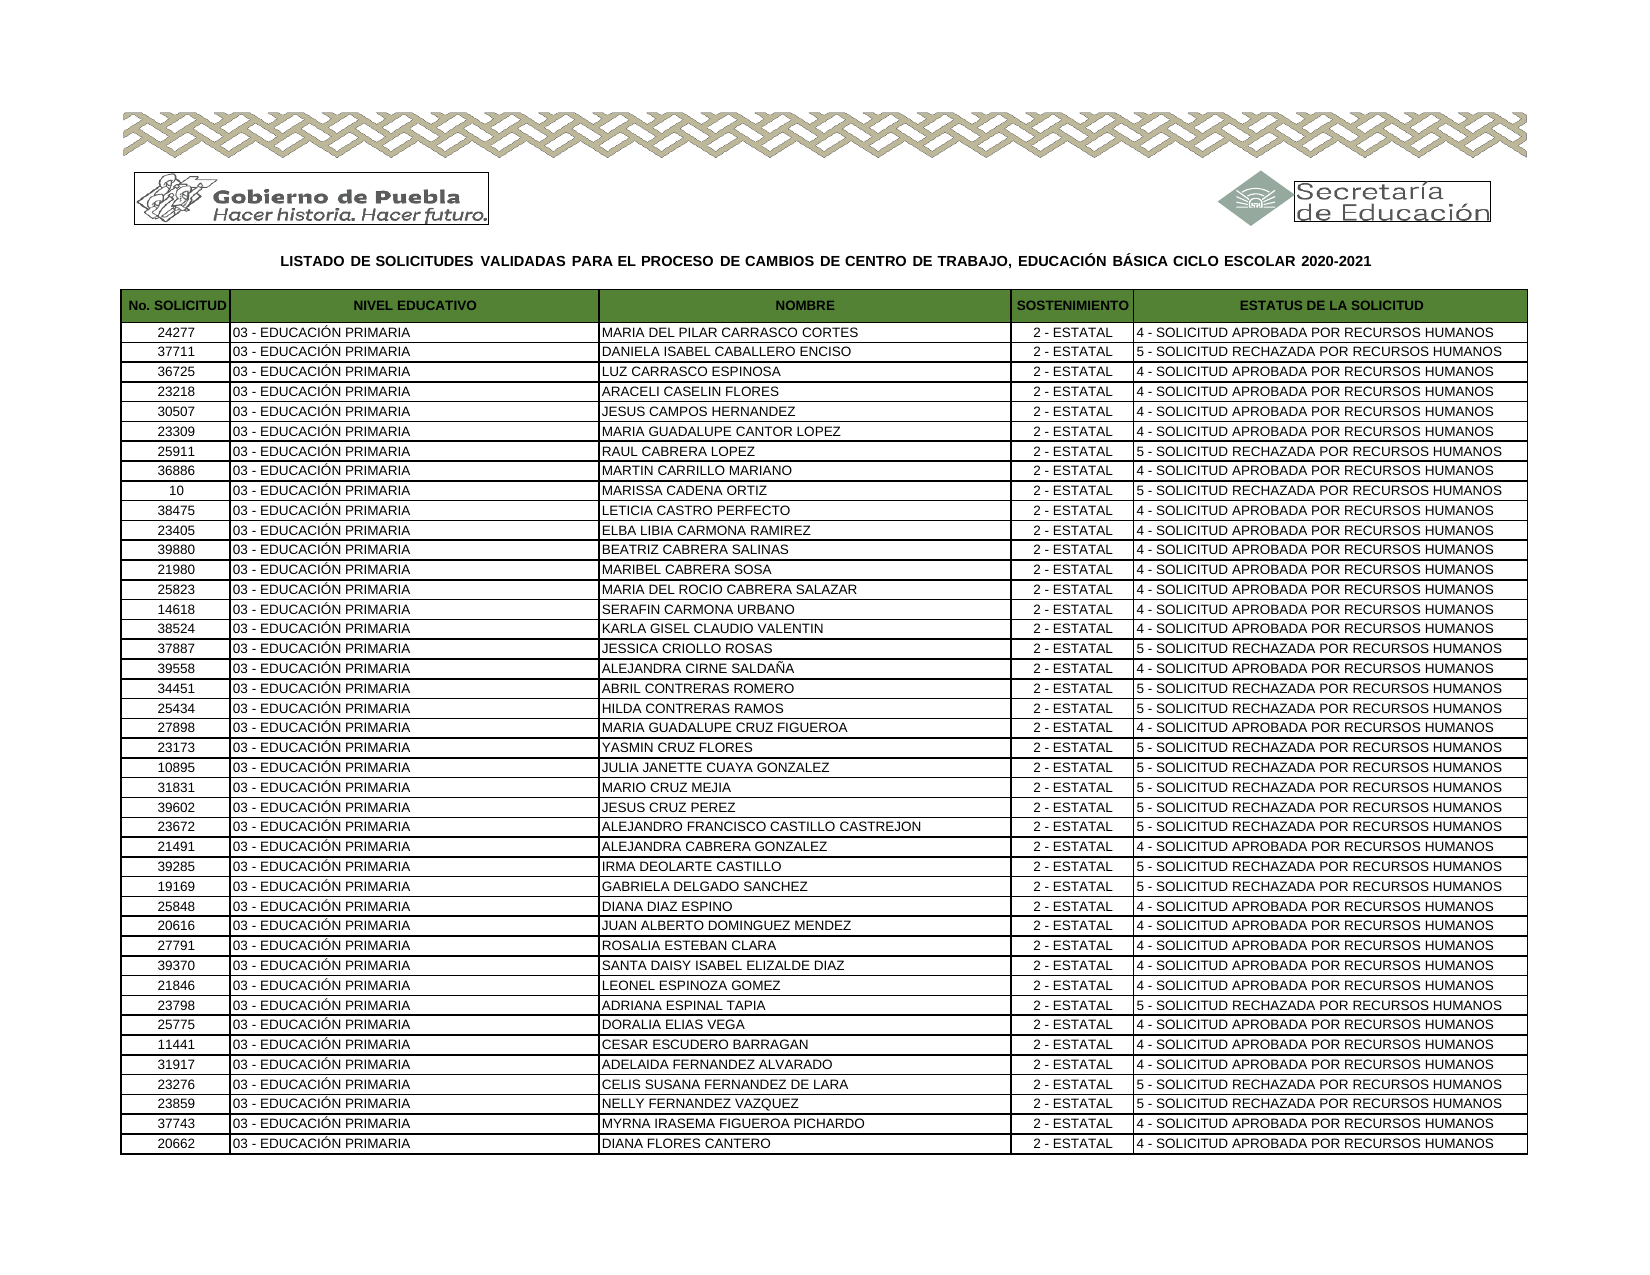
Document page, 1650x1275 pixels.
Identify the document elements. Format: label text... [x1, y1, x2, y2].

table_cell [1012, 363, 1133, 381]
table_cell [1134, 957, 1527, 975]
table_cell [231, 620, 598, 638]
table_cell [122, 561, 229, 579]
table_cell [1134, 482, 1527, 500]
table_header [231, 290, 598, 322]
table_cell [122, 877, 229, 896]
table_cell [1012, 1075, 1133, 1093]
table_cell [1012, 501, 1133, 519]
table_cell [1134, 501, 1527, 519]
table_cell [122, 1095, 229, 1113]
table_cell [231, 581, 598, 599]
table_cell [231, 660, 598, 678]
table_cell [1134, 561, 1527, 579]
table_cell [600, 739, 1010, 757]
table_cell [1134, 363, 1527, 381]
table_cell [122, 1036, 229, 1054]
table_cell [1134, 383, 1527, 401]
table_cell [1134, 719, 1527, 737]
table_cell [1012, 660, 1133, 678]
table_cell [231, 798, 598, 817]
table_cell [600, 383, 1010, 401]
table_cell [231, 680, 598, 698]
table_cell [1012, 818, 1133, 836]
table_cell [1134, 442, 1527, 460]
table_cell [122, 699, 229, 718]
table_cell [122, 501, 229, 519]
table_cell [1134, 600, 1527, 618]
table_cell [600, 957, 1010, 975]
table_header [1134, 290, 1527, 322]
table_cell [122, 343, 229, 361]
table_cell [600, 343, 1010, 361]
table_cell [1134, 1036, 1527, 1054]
picture [1295, 182, 1490, 221]
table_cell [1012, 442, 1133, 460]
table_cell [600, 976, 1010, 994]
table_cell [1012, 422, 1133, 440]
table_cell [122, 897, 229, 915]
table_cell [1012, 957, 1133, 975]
text LISTADO DE SOLICITUDES VALIDADAS PARA EL PROCESO DE CAMBIOS DE CENTRO DE TRABAJO, EDUCACIÓN BÁSICA CICLO ESCOLAR 2020-2021 [280, 253, 1539, 269]
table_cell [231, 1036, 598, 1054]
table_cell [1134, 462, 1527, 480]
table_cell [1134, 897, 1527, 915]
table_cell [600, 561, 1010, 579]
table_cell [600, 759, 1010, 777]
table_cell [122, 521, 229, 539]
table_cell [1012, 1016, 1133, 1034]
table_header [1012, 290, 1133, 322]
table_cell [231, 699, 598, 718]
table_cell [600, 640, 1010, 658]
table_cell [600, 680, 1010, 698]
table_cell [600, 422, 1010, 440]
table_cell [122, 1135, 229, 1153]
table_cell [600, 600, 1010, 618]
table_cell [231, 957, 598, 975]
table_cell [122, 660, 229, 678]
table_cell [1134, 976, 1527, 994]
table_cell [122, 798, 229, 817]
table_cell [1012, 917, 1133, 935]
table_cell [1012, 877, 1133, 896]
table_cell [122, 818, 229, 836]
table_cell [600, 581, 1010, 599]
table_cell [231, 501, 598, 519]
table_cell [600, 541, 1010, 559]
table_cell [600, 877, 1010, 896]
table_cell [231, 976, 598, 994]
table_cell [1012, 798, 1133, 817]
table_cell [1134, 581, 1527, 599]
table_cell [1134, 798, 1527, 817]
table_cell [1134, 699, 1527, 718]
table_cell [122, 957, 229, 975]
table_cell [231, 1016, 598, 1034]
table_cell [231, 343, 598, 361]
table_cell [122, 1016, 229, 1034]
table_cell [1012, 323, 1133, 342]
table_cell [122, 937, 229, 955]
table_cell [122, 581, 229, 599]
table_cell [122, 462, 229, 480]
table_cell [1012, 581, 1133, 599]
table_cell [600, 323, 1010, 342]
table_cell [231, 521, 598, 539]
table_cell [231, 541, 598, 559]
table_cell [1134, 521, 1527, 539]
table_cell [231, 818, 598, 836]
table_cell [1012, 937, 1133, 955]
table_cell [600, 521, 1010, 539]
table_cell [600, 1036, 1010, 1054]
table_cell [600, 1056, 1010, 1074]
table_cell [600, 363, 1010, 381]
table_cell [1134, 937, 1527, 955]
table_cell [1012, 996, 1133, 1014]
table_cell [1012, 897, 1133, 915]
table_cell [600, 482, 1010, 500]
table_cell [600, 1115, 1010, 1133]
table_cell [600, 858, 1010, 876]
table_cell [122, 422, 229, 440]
picture [135, 173, 488, 224]
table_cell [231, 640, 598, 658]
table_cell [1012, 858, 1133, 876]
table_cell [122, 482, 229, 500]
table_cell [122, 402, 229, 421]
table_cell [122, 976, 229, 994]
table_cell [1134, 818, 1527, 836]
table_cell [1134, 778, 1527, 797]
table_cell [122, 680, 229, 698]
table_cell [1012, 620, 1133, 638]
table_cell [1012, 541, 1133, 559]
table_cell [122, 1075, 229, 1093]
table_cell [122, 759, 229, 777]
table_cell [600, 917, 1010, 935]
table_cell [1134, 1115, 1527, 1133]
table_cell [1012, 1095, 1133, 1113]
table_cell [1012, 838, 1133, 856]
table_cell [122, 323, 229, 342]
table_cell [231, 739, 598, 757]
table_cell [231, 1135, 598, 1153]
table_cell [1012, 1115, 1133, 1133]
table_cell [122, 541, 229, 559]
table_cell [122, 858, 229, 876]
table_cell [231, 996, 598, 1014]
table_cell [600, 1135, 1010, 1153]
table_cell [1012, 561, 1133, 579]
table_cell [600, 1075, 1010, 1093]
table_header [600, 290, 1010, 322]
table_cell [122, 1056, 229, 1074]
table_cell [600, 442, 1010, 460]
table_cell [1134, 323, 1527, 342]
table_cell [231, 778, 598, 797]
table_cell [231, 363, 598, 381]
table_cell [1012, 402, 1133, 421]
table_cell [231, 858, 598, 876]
picture [121, 111, 1529, 159]
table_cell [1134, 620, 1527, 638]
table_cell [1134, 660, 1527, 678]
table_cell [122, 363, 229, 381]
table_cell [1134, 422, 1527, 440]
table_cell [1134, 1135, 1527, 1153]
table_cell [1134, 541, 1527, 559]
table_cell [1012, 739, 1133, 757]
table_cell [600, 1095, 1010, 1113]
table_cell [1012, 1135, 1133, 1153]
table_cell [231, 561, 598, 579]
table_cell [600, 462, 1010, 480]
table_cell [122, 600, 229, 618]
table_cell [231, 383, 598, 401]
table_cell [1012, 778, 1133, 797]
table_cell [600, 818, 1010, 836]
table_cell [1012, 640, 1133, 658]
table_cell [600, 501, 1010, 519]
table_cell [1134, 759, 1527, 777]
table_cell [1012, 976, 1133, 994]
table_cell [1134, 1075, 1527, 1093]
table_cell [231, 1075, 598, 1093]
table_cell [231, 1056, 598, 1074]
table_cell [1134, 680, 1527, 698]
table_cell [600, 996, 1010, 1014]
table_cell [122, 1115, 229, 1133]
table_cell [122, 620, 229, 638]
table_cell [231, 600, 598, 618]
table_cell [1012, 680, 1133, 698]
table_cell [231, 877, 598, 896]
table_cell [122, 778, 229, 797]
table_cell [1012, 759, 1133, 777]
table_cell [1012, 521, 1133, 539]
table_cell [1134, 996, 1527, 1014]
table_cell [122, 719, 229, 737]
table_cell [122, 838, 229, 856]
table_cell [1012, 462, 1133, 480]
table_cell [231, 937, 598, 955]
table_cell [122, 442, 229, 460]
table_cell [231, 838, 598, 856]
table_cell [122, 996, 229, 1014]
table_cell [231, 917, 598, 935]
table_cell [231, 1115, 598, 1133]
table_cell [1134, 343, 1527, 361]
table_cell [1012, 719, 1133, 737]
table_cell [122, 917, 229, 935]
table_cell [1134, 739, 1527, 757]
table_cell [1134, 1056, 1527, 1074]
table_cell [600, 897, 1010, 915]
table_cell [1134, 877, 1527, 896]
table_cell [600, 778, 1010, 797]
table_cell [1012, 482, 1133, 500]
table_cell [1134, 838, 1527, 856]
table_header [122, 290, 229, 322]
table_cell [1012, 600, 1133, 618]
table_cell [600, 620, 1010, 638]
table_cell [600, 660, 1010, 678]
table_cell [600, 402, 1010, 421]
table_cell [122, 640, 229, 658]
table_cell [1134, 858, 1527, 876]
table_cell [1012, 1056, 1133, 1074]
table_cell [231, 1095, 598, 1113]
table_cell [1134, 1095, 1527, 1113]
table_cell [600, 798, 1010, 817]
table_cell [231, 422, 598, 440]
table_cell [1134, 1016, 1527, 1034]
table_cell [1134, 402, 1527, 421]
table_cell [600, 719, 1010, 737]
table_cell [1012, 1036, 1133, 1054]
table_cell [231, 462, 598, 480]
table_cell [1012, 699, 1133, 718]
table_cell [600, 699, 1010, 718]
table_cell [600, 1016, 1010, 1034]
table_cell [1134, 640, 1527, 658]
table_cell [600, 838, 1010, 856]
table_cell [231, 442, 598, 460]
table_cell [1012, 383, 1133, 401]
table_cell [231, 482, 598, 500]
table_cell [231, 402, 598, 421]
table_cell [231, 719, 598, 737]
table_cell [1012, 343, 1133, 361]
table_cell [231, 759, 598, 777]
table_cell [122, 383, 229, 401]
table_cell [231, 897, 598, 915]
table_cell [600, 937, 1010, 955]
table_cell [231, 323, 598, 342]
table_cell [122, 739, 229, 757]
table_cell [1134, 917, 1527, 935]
